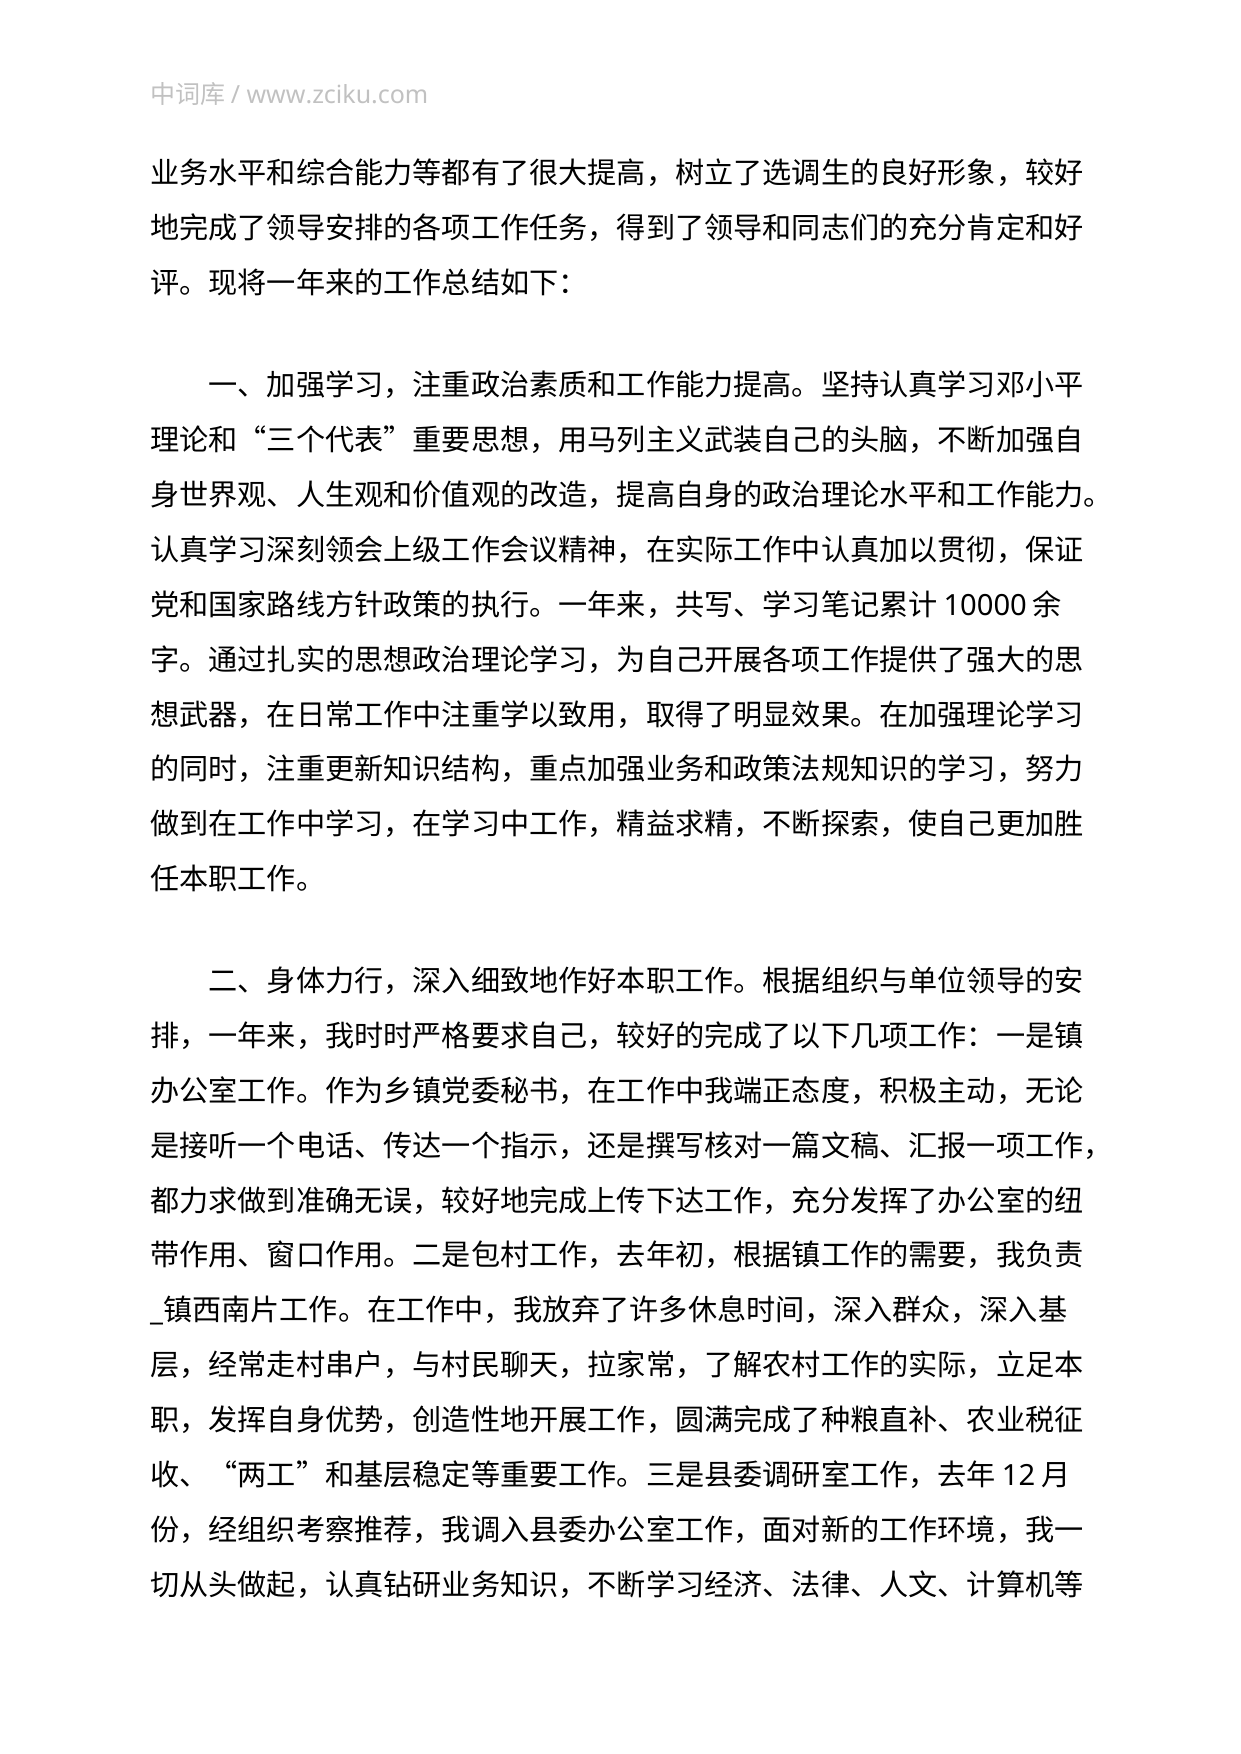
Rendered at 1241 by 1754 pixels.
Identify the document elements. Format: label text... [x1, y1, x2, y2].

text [150, 957, 1090, 1604]
text 一、加强学习，注重政治素质和工作能力提高。坚持认真学习邓小平理论和“三个代表”重要思想，用马列主义武装自己的头脑，不断加强自身世界观、人生观和价值观的改造，提高自身的政治理论水平和工作能力。认真学习深刻领会上级工作会议精神，在实际工作中认真加以贯彻，保证党和国家路线方针政策的执行。一年来，共写、学习笔记累计10000余字。通过扎实的思想政治理论学习，为自己开展各项工作提供了强大的思想武器，在日常工作中注重学以致用，取得了明显效果。在加强理论学习的同时，注重更新知识结构，重点加强业务和政策法规知识的学习，努力做到在工作中学习，在学习中工作，精益求精，不断探索，使自己更加胜任本职工作。 [150, 362, 1090, 898]
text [150, 150, 1090, 302]
